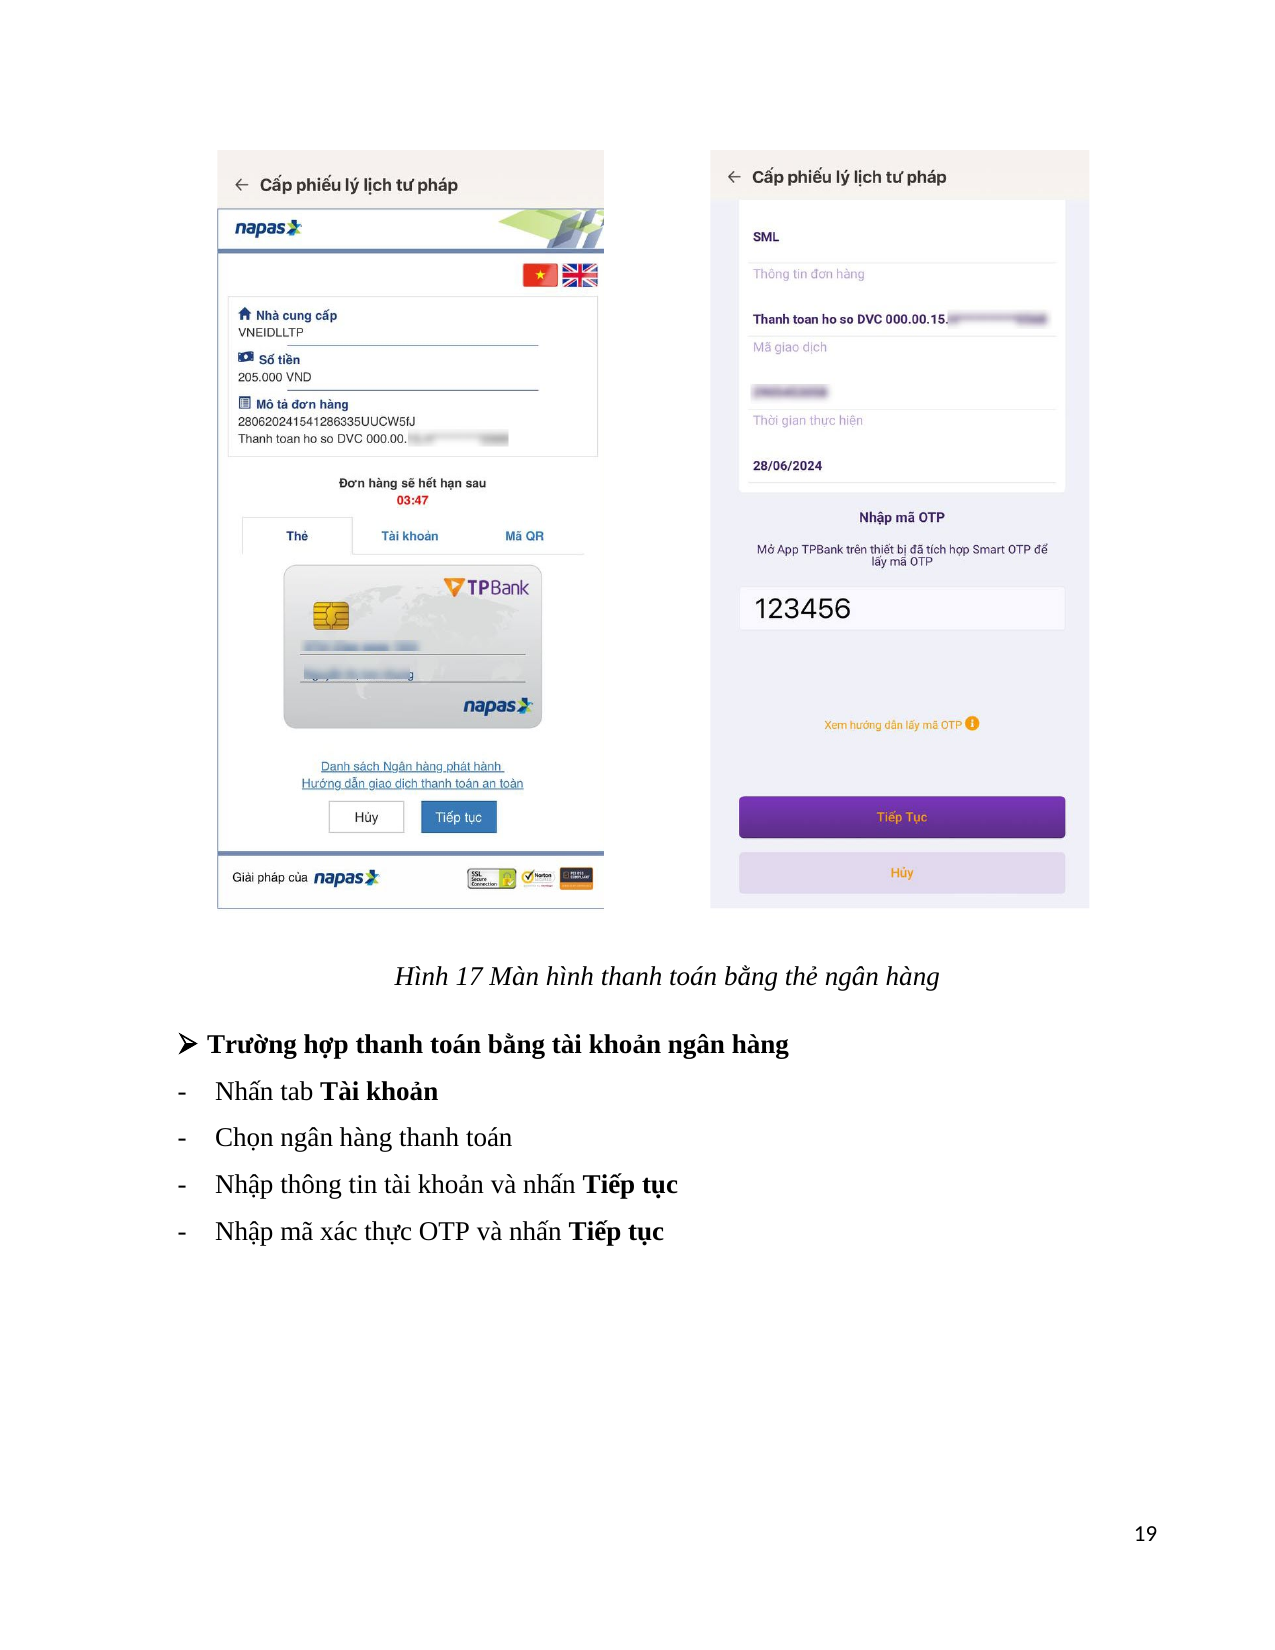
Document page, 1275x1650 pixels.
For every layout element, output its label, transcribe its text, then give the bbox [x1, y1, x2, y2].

list Nhập mã xác thực OTP và nhấn Tiếp tục [177, 1215, 1157, 1246]
text Hình 17 Màn hình thanh toán bằng thẻ ngân hàng [177, 960, 1157, 992]
list Chọn ngân hàng thanh toán [177, 1121, 1157, 1153]
list Nhấn tab Tài khoản [177, 1075, 1157, 1106]
table_header [166, 150, 655, 960]
picture [710, 150, 1090, 918]
table_header [655, 150, 1144, 960]
list Nhập thông tin tài khoản và nhấn Tiếp tục [177, 1168, 1157, 1199]
picture [217, 150, 604, 948]
list Trường hợp thanh toán bằng tài khoản ngân hàng [177, 1028, 1157, 1059]
